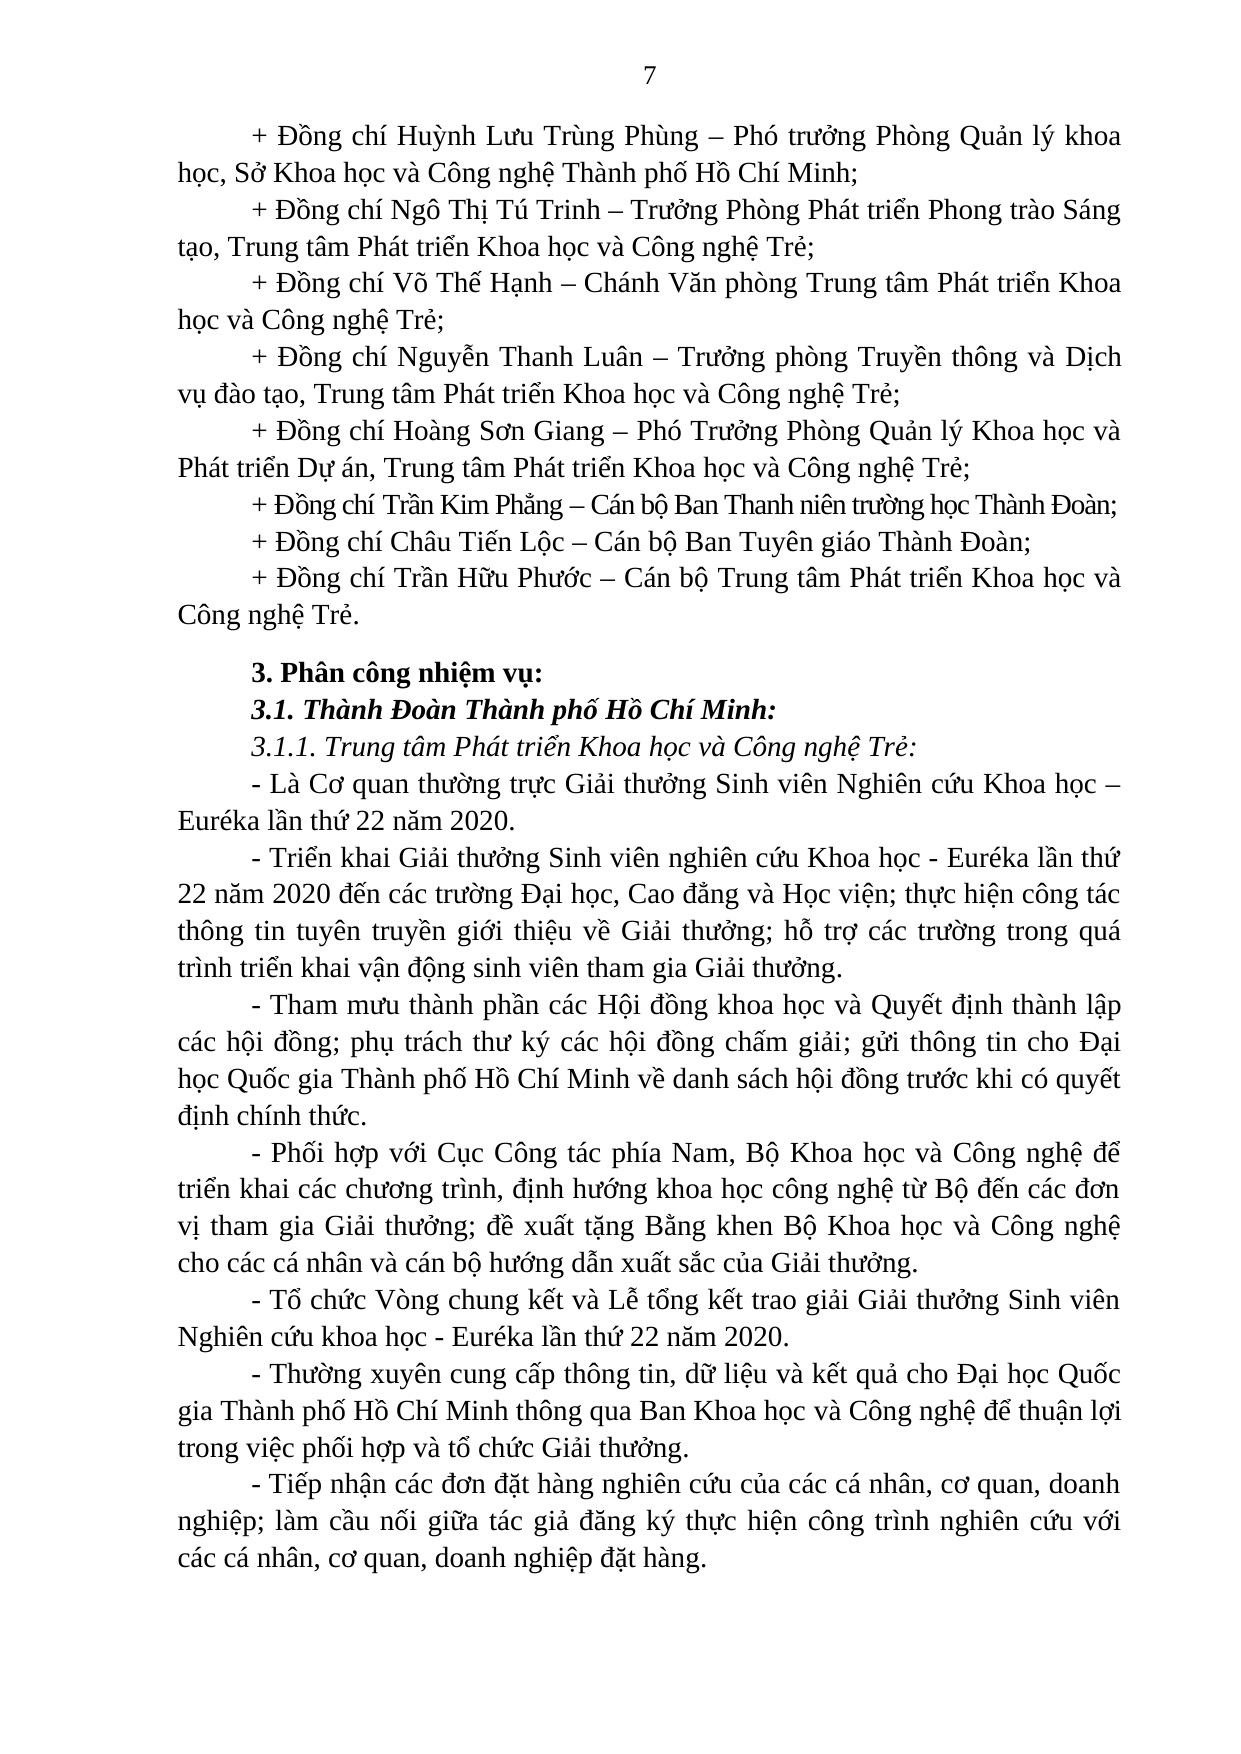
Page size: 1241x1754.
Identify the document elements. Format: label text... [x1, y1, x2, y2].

text + Đồng chí Hoàng Sơn Giang – Phó Trưởng Phòng Quản lý Khoa học và Phát triển Dự án, Trung tâm Phát triển Khoa học và Công nghệ Trẻ; [177, 413, 1122, 483]
text + Đồng chí Nguyễn Thanh Luân – Trưởng phòng Truyền thông và Dịch vụ đào tạo, Trung tâm Phát triển Khoa học và Công nghệ Trẻ; [177, 339, 1122, 410]
text + Đồng chí Trần Kim Phẳng – Cán bộ Ban Thanh niên trường học Thành Đoàn; [177, 487, 1122, 520]
text 3. Phân công nhiệm vụ: [177, 655, 1122, 689]
text + Đồng chí Châu Tiến Lộc – Cán bộ Ban Tuyên giáo Thành Đoàn; [177, 524, 1122, 557]
text - Phối hợp với Cục Công tác phía Nam, Bộ Khoa học và Công nghệ để triển khai các chương trình, định hướng khoa học công nghệ từ Bộ đến các đơn vị tham gia Giải thưởng; đề xuất tặng Bằng khen Bộ Khoa học và Công nghệ cho các cá nhân và cán bộ hướng dẫn xuất sắc của Giải thưởng. [177, 1135, 1122, 1279]
text - Tổ chức Vòng chung kết và Lễ tổng kết trao giải Giải thưởng Sinh viên Nghiên cứu khoa học - Euréka lần thứ 22 năm 2020. [177, 1282, 1122, 1353]
text 3.1. Thành Đoàn Thành phố Hồ Chí Minh: [177, 692, 1122, 726]
text + Đồng chí Trần Hữu Phước – Cán bộ Trung tâm Phát triển Khoa học và Công nghệ Trẻ. [177, 561, 1122, 631]
text 3.1.1. Trung tâm Phát triển Khoa học và Công nghệ Trẻ: [177, 729, 1122, 763]
text - Thường xuyên cung cấp thông tin, dữ liệu và kết quả cho Đại học Quốc gia Thành phố Hồ Chí Minh thông qua Ban Khoa học và Công nghệ để thuận lợi trong việc phối hợp và tổ chức Giải thưởng. [177, 1356, 1122, 1463]
text + Đồng chí Võ Thế Hạnh – Chánh Văn phòng Trung tâm Phát triển Khoa học và Công nghệ Trẻ; [177, 266, 1122, 336]
text + Đồng chí Huỳnh Lưu Trùng Phùng – Phó trưởng Phòng Quản lý khoa học, Sở Khoa học và Công nghệ Thành phố Hồ Chí Minh; [177, 118, 1122, 188]
text - Tham mưu thành phần các Hội đồng khoa học và Quyết định thành lập các hội đồng; phụ trách thư ký các hội đồng chấm giải; gửi thông tin cho Đại học Quốc gia Thành phố Hồ Chí Minh về danh sách hội đồng trước khi có quyết định chính thức. [177, 987, 1122, 1131]
text + Đồng chí Ngô Thị Tú Trinh – Trưởng Phòng Phát triển Phong trào Sáng tạo, Trung tâm Phát triển Khoa học và Công nghệ Trẻ; [177, 192, 1122, 262]
text - Là Cơ quan thường trực Giải thưởng Sinh viên Nghiên cứu Khoa học – Euréka lần thứ 22 năm 2020. [177, 766, 1122, 836]
text - Tiếp nhận các đơn đặt hàng nghiên cứu của các cá nhân, cơ quan, doanh nghiệp; làm cầu nối giữa tác giả đăng ký thực hiện công trình nghiên cứu với các cá nhân, cơ quan, doanh nghiệp đặt hàng. [177, 1467, 1122, 1574]
text - Triển khai Giải thưởng Sinh viên nghiên cứu Khoa học - Euréka lần thứ 22 năm 2020 đến các trường Đại học, Cao đẳng và Học viện; thực hiện công tác thông tin tuyên truyền giới thiệu về Giải thưởng; hỗ trợ các trường trong quá trình triển khai vận động sinh viên tham gia Giải thưởng. [177, 840, 1122, 984]
